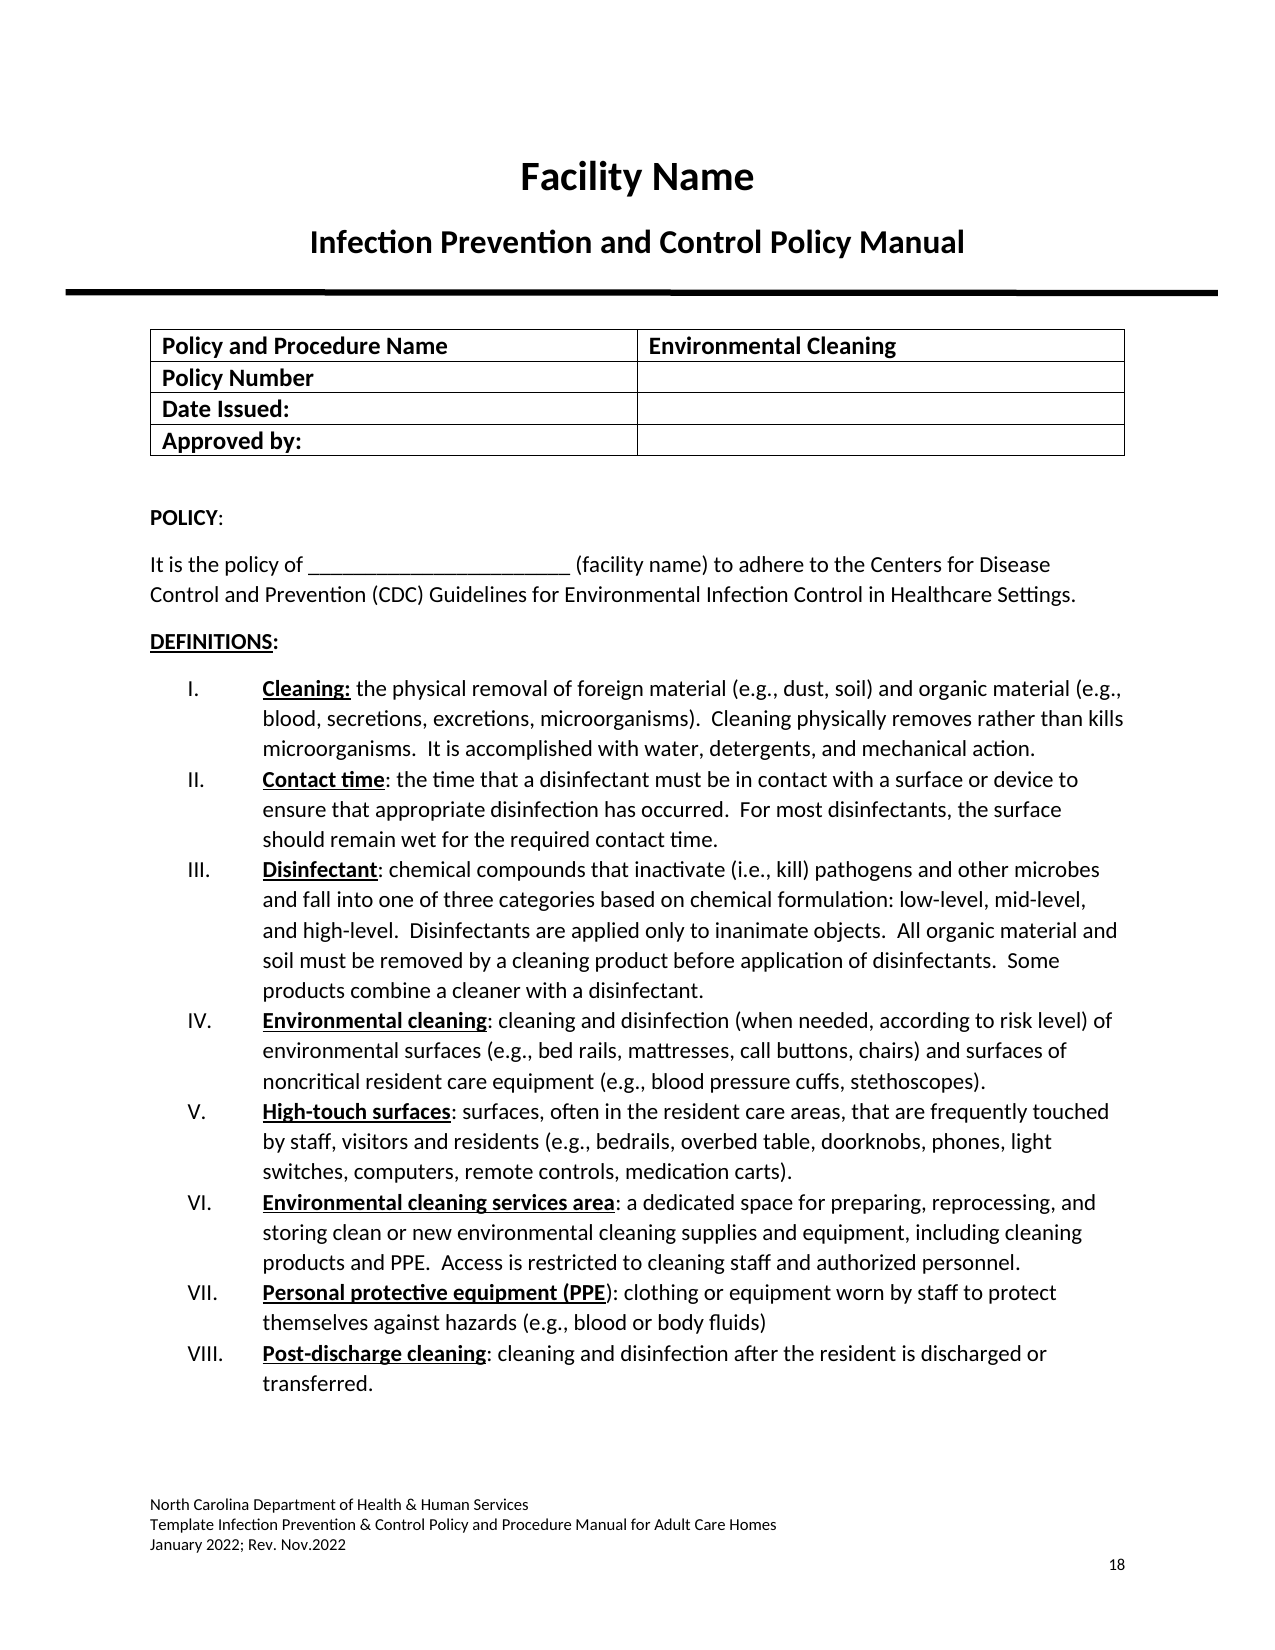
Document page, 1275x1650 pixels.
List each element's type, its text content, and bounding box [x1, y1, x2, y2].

table_cell [638, 425, 1124, 455]
table_cell [638, 362, 1124, 392]
table_cell Date Issued: [151, 393, 637, 424]
text It is the policy of _______________________ (facility name) to adhere to the Centers for Disease Control and Prevention (CDC) Guidelines for Environmental Infection Control in Healthcare Settings. [150, 550, 1125, 608]
list Personal protective equipment (PPE): clothing or equipment worn by staff to protect themselves against hazards (e.g., blood or body fluids) [187, 1278, 1125, 1336]
text Infection Prevention and Control Policy Manual [150, 222, 1125, 262]
list Environmental cleaning: cleaning and disinfection (when needed, according to risk level) of environmental surfaces (e.g., bed rails, mattresses, call buttons, chairs) and surfaces of noncritical resident care equipment (e.g., blood pressure cuffs, stethoscopes). [187, 1006, 1125, 1095]
list High-touch surfaces: surfaces, often in the resident care areas, that are frequently touched by staff, visitors and residents (e.g., bedrails, overbed table, doorknobs, phones, light switches, computers, remote controls, medication carts). [187, 1097, 1125, 1185]
list Post-discharge cleaning: cleaning and disinfection after the resident is discharged or transferred. [187, 1339, 1125, 1397]
table_header Environmental Cleaning [638, 330, 1124, 361]
list Environmental cleaning services area: a dedicated space for preparing, reprocessing, and storing clean or new environmental cleaning supplies and equipment, including cleaning products and PPE. Access is restricted to cleaning staff and authorized personnel. [187, 1188, 1125, 1276]
text POLICY: [150, 503, 1125, 531]
table_cell Policy Number [151, 362, 637, 392]
table_cell [638, 393, 1124, 424]
list Contact time: the time that a disinfectant must be in contact with a surface or device to ensure that appropriate disinfection has occurred. For most disinfectants, the surface should remain wet for the required contact time. [187, 765, 1125, 853]
text DEFINITIONS: [150, 627, 1125, 655]
list Cleaning: the physical removal of foreign material (e.g., dust, soil) and organic material (e.g., blood, secretions, excretions, microorganisms). Cleaning physically removes rather than kills microorganisms. It is accomplished with water, detergents, and mechanical action. [187, 674, 1125, 762]
list Disinfectant: chemical compounds that inactivate (i.e., kill) pathogens and other microbes and fall into one of three categories based on chemical formulation: low-level, mid-level, and high-level. Disinfectants are applied only to inanimate objects. All organic material and soil must be removed by a cleaning product before application of disinfectants. Some products combine a cleaner with a disinfectant. [187, 855, 1125, 1004]
text Facility Name [150, 150, 1125, 201]
table_header Policy and Procedure Name [151, 330, 637, 361]
table_cell Approved by: [151, 425, 637, 455]
